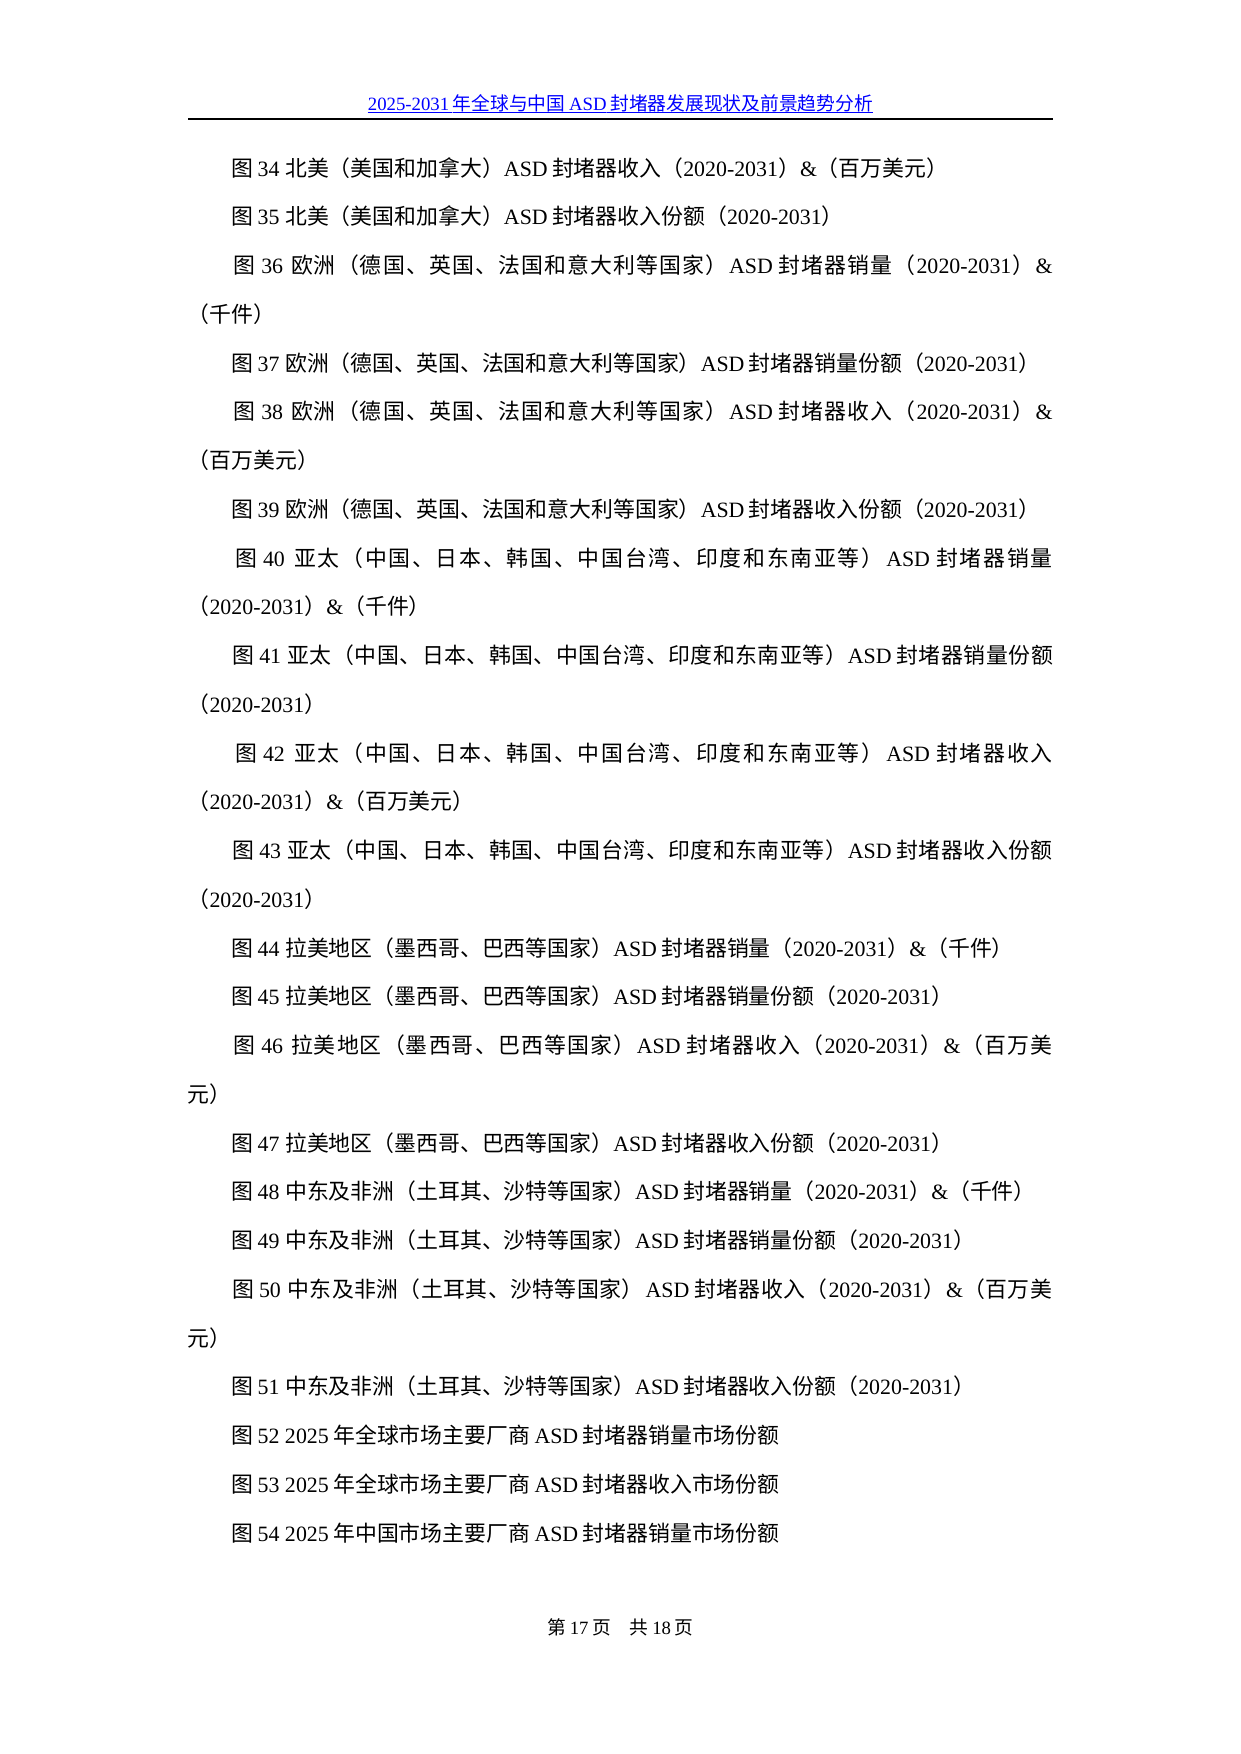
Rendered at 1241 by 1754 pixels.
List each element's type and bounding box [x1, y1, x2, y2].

text [187, 150, 1053, 1548]
